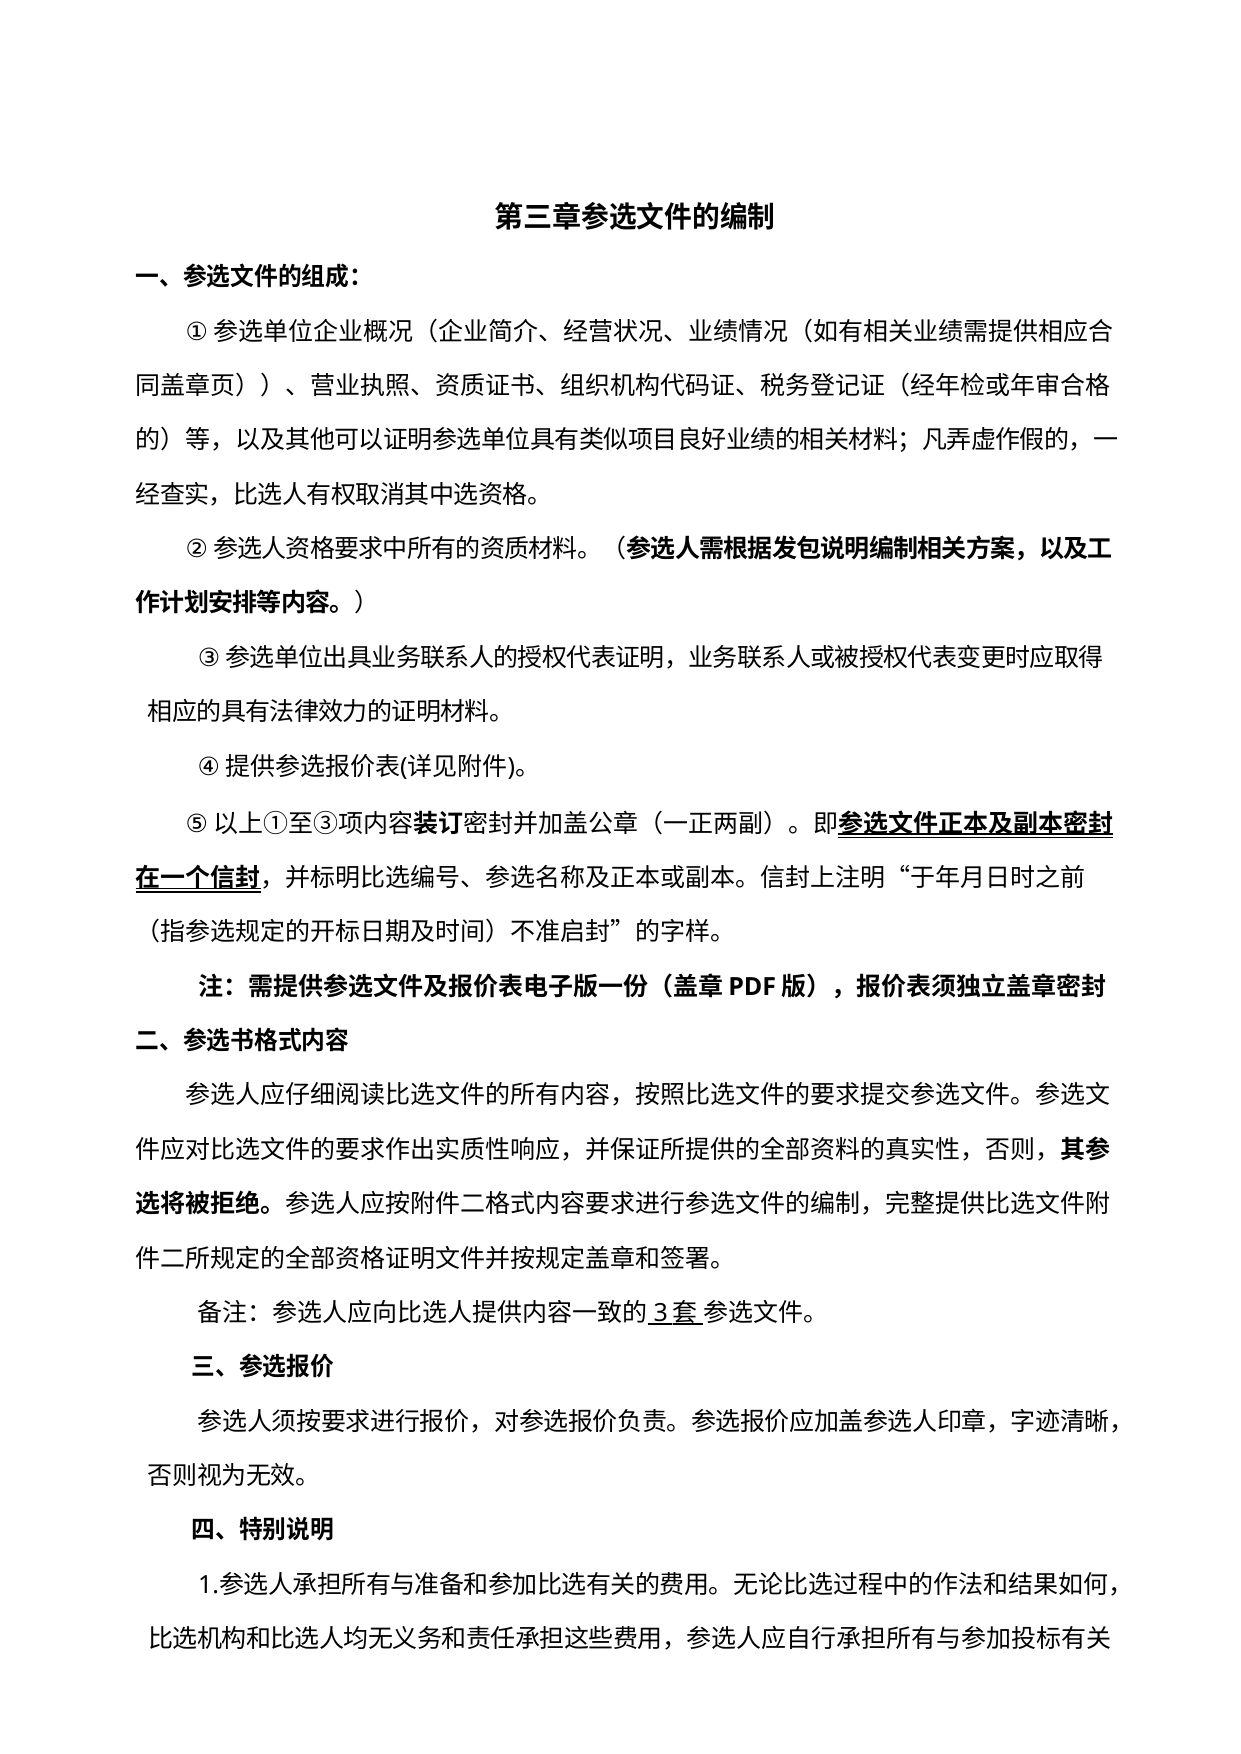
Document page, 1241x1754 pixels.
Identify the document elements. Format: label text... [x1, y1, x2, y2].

subtitle 二、参选书格式内容 [135, 1021, 1134, 1057]
text ⑤以上①至③项内容装订密封并加盖公章（一正两副）。即参选文件正本及副本密封在一个信封，并标明比选编号、参选名称及正本或副本。信封上注明“于年月日时之前（指参选规定的开标日期及时间）不准启封”的字样。 [135, 803, 1134, 948]
subtitle 三、参选报价 [191, 1347, 1134, 1383]
text 备注：参选人应向比选人提供内容一致的 3套 参选文件。 [198, 1292, 1134, 1329]
text ②参选人资格要求中所有的资质材料。（参选人需根据发包说明编制相关方案，以及工作计划安排等内容。） [135, 528, 1134, 619]
text ①参选单位企业概况（企业简介、经营状况、业绩情况（如有相关业绩需提供相应合同盖章页））、营业执照、资质证书、组织机构代码证、税务登记证（经年检或年审合格的）等，以及其他可以证明参选单位具有类似项目良好业绩的相关材料；凡弄虚作假的，一经查实，比选人有权取消其中选资格。 [135, 311, 1134, 510]
text ④提供参选报价表(详见附件)。 [197, 746, 1134, 782]
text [148, 1564, 1111, 1655]
subtitle 四、特别说明 [191, 1510, 1134, 1546]
text 一、参选文件的组成： [135, 257, 1134, 293]
text 注：需提供参选文件及报价表电子版一份（盖章PDF版），报价表须独立盖章密封 [135, 966, 1134, 1002]
text ③参选单位出具业务联系人的授权代表证明，业务联系人或被授权代表变更时应取得相应的具有法律效力的证明材料。 [148, 637, 1111, 728]
text 参选人须按要求进行报价，对参选报价负责。参选报价应加盖参选人印章，字迹清晰，否则视为无效。 [148, 1401, 1111, 1492]
subtitle 第三章参选文件的编制 [135, 193, 1134, 236]
text 参选人应仔细阅读比选文件的所有内容，按照比选文件的要求提交参选文件。参选文件应对比选文件的要求作出实质性响应，并保证所提供的全部资料的真实性，否则，其参选将被拒绝。参选人应按附件二格式内容要求进行参选文件的编制，完整提供比选文件附件二所规定的全部资格证明文件并按规定盖章和签署。 [135, 1075, 1134, 1274]
